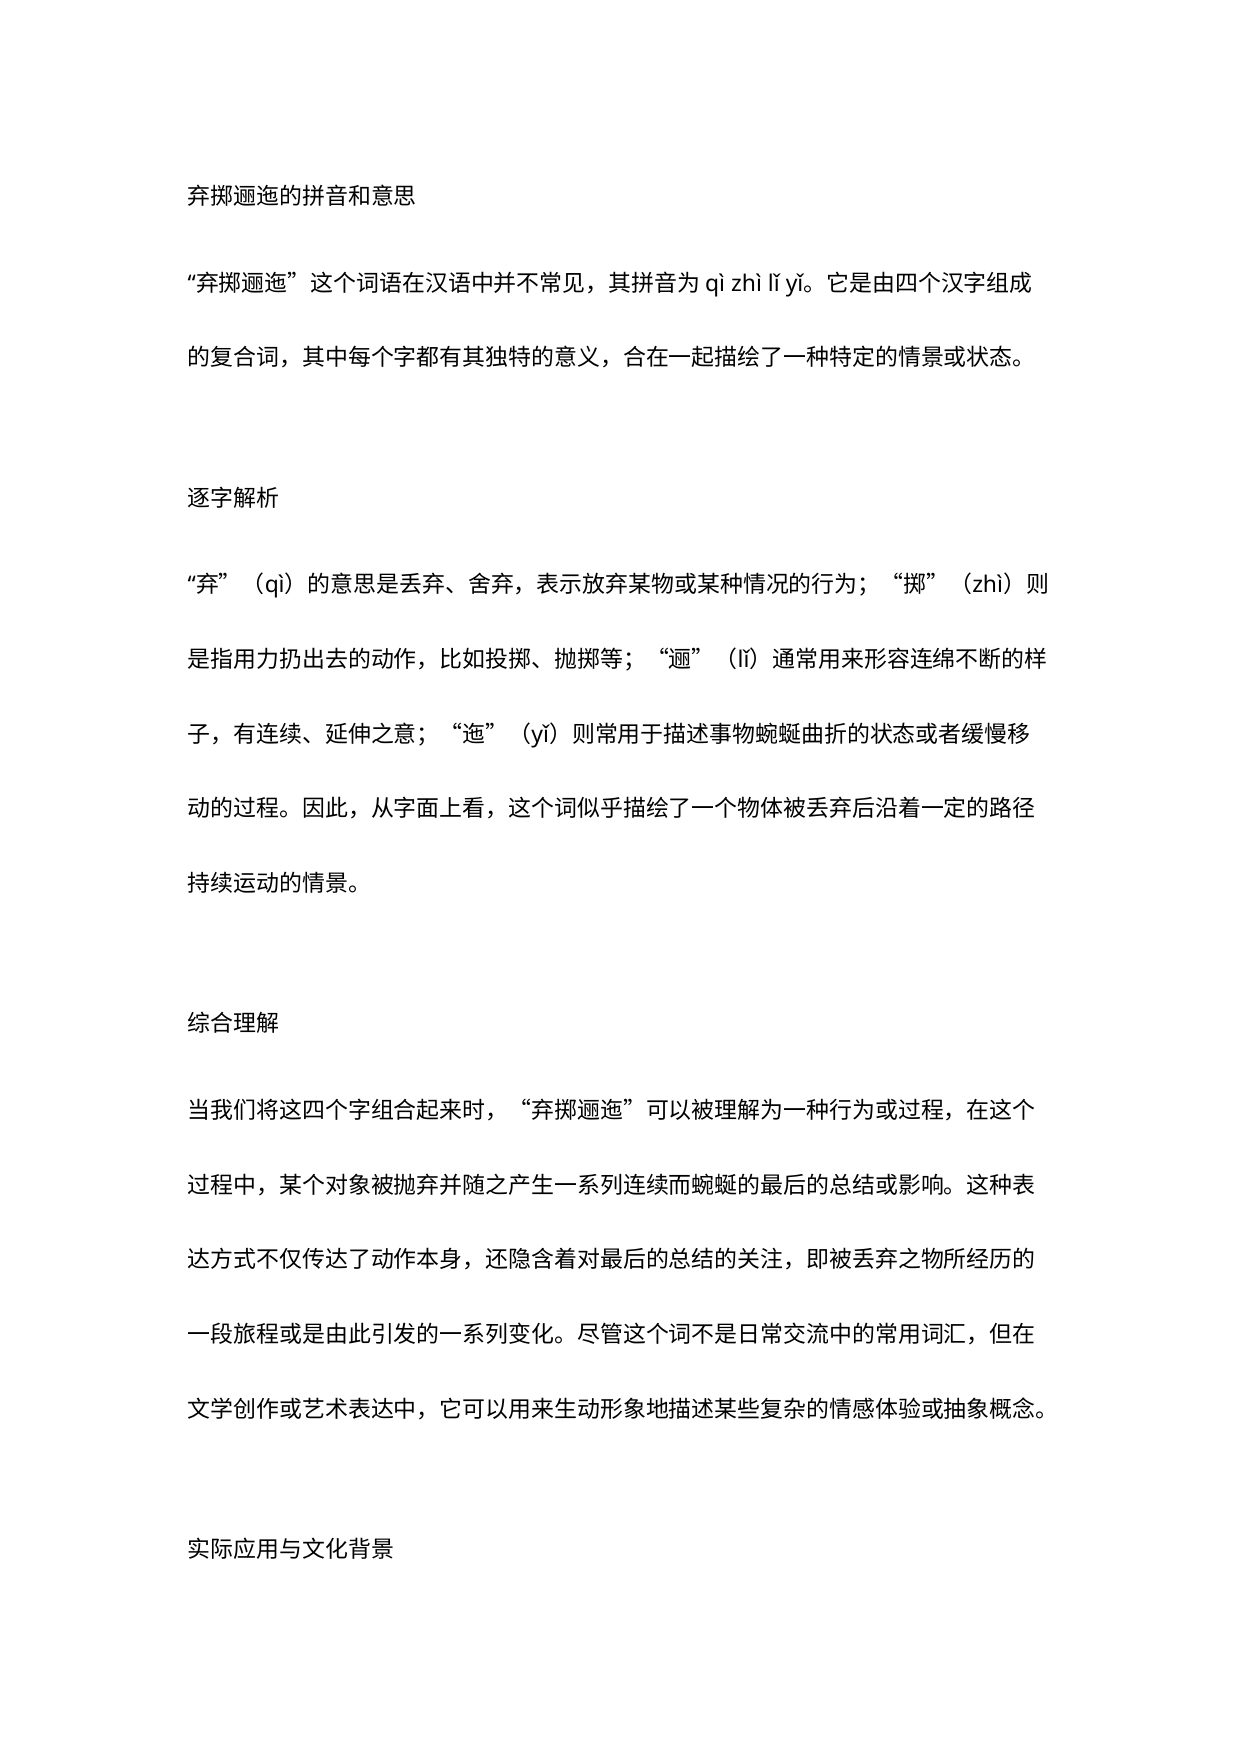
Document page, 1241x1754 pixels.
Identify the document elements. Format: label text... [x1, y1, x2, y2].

text “弃”（qì）的意思是丢弃、舍弃，表示放弃某物或某种情况的行为；“掷”（zhì）则是指用力扔出去的动作，比如投掷、抛掷等；“逦”（lǐ）通常用来形容连绵不断的样子，有连续、延伸之意；“迤”（yǐ）则常用于描述事物蜿蜒曲折的状态或者缓慢移动的过程。因此，从字面上看，这个词似乎描绘了一个物体被丢弃后沿着一定的路径持续运动的情景。 [187, 550, 1053, 914]
text 当我们将这四个字组合起来时，“弃掷逦迤”可以被理解为一种行为或过程，在这个过程中，某个对象被抛弃并随之产生一系列连续而蜿蜒的最后的总结或影响。这种表达方式不仅传达了动作本身，还隐含着对最后的总结的关注，即被丢弃之物所经历的一段旅程或是由此引发的一系列变化。尽管这个词不是日常交流中的常用词汇，但在文学创作或艺术表达中，它可以用来生动形象地描述某些复杂的情感体验或抽象概念。 [187, 1076, 1053, 1440]
text “弃掷逦迤”这个词语在汉语中并不常见，其拼音为 qì zhì lǐ yǐ。它是由四个汉字组成的复合词，其中每个字都有其独特的意义，合在一起描绘了一种特定的情景或状态。 [187, 248, 1053, 388]
text 弃掷逦迤的拼音和意思 [187, 162, 1053, 227]
text 综合理解 [187, 989, 1053, 1054]
text 逐字解析 [187, 464, 1053, 529]
text 实际应用与文化背景 [187, 1515, 1053, 1580]
